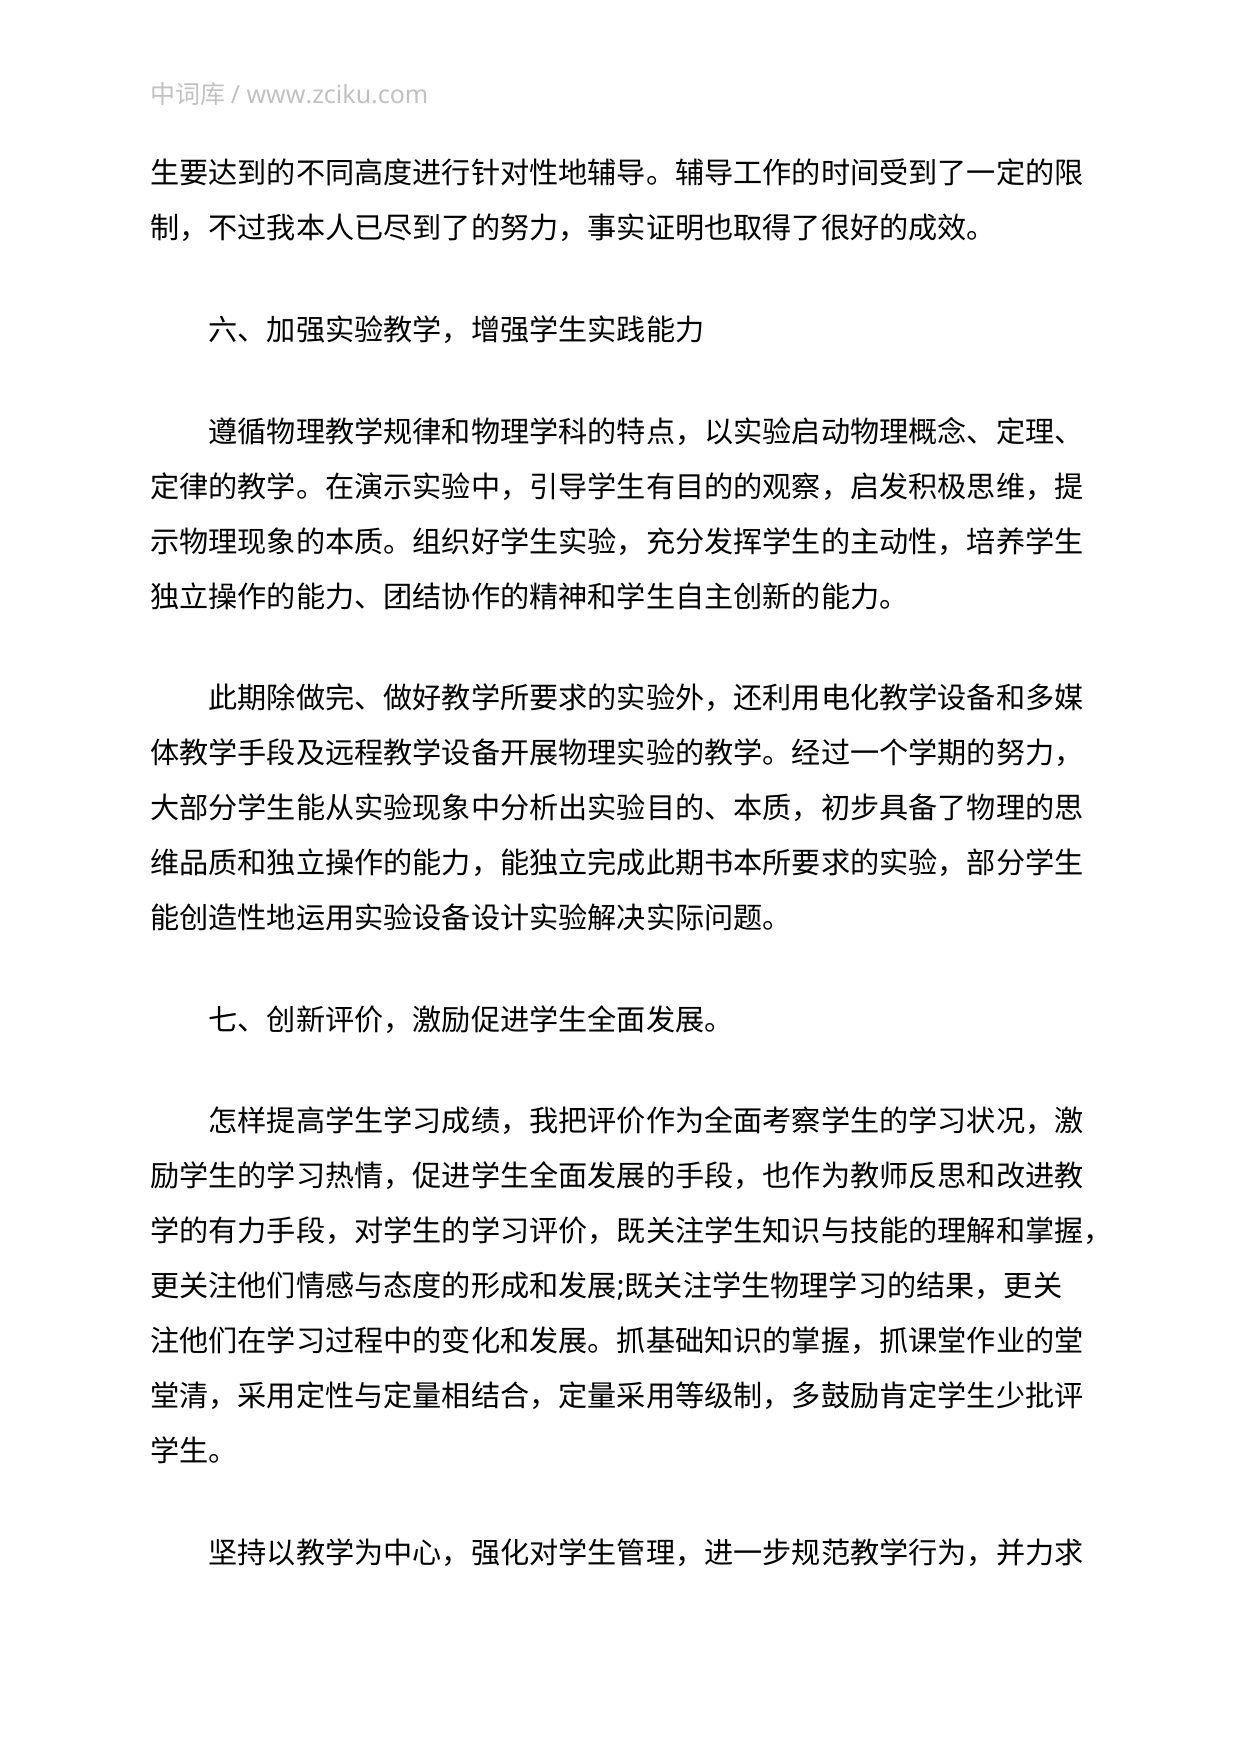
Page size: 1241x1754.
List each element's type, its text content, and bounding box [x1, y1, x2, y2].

text 此期除做完、做好教学所要求的实验外，还利用电化教学设备和多媒体教学手段及远程教学设备开展物理实验的教学。经过一个学期的努力，大部分学生能从实验现象中分析出实验目的、本质，初步具备了物理的思维品质和独立操作的能力，能独立完成此期书本所要求的实验，部分学生能创造性地运用实验设备设计实验解决实际问题。 [150, 675, 1090, 937]
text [150, 1529, 1090, 1572]
text 六、加强实验教学，增强学生实践能力 [150, 307, 1090, 349]
text 七、创新评价，激励促进学生全面发展。 [150, 996, 1090, 1038]
text 遵循物理教学规律和物理学科的特点，以实验启动物理概念、定理、定律的教学。在演示实验中，引导学生有目的的观察，启发积极思维，提示物理现象的本质。组织好学生实验，充分发挥学生的主动性，培养学生独立操作的能力、团结协作的精神和学生自主创新的能力。 [150, 408, 1090, 615]
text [150, 150, 1090, 247]
text 怎样提高学生学习成绩，我把评价作为全面考察学生的学习状况，激励学生的学习热情，促进学生全面发展的手段，也作为教师反思和改进教学的有力手段，对学生的学习评价，既关注学生知识与技能的理解和掌握，更关注他们情感与态度的形成和发展;既关注学生物理学习的结果，更关注他们在学习过程中的变化和发展。抓基础知识的掌握，抓课堂作业的堂堂清，采用定性与定量相结合，定量采用等级制，多鼓励肯定学生少批评学生。 [150, 1098, 1090, 1470]
